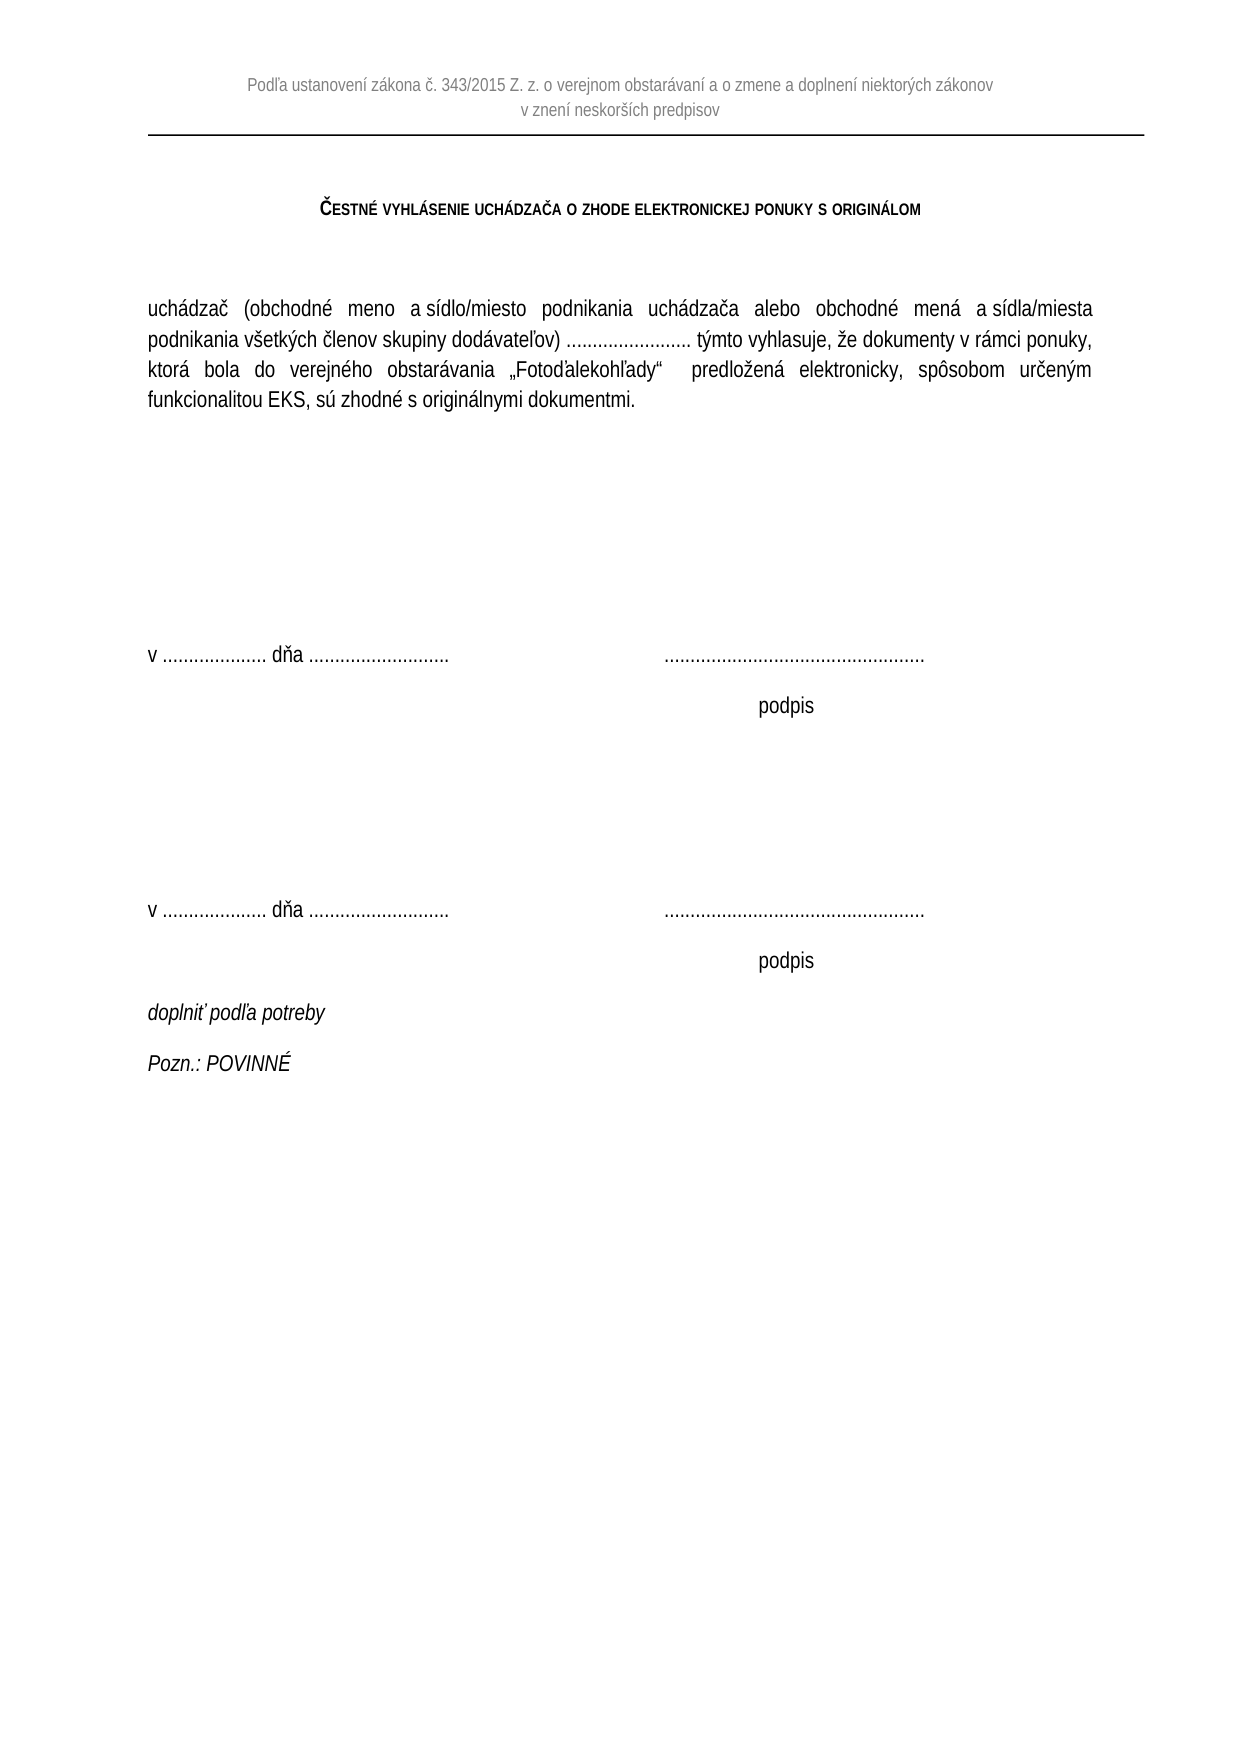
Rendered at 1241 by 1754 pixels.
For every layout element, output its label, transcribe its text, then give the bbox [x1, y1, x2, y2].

text podpis [148, 692, 1093, 718]
text v .................... dňa ........................... .................................................. [148, 641, 1093, 667]
text podpis [148, 947, 1093, 974]
text uchádzač (obchodné meno a sídlo/miesto podnikania uchádzača alebo obchodné mená a sídla/miesta podnikania všetkých členov skupiny dodávateľov) ........................ týmto vyhlasuje, že dokumenty v rámci ponuky, ktorá bola do verejného obstarávania „Fotoďalekohľady“ predložená elektronicky, spôsobom určeným funkcionalitou EKS, sú zhodné s originálnymi dokumentmi. [148, 295, 1093, 412]
text Čestné vyhlásenie uchádzača o zhode elektronickej ponuky s originálom [148, 196, 1093, 220]
text v .................... dňa ........................... .................................................. [148, 896, 1093, 923]
text doplniť podľa potreby [148, 998, 1093, 1025]
text Pozn.: POVINNÉ [148, 1049, 1093, 1076]
